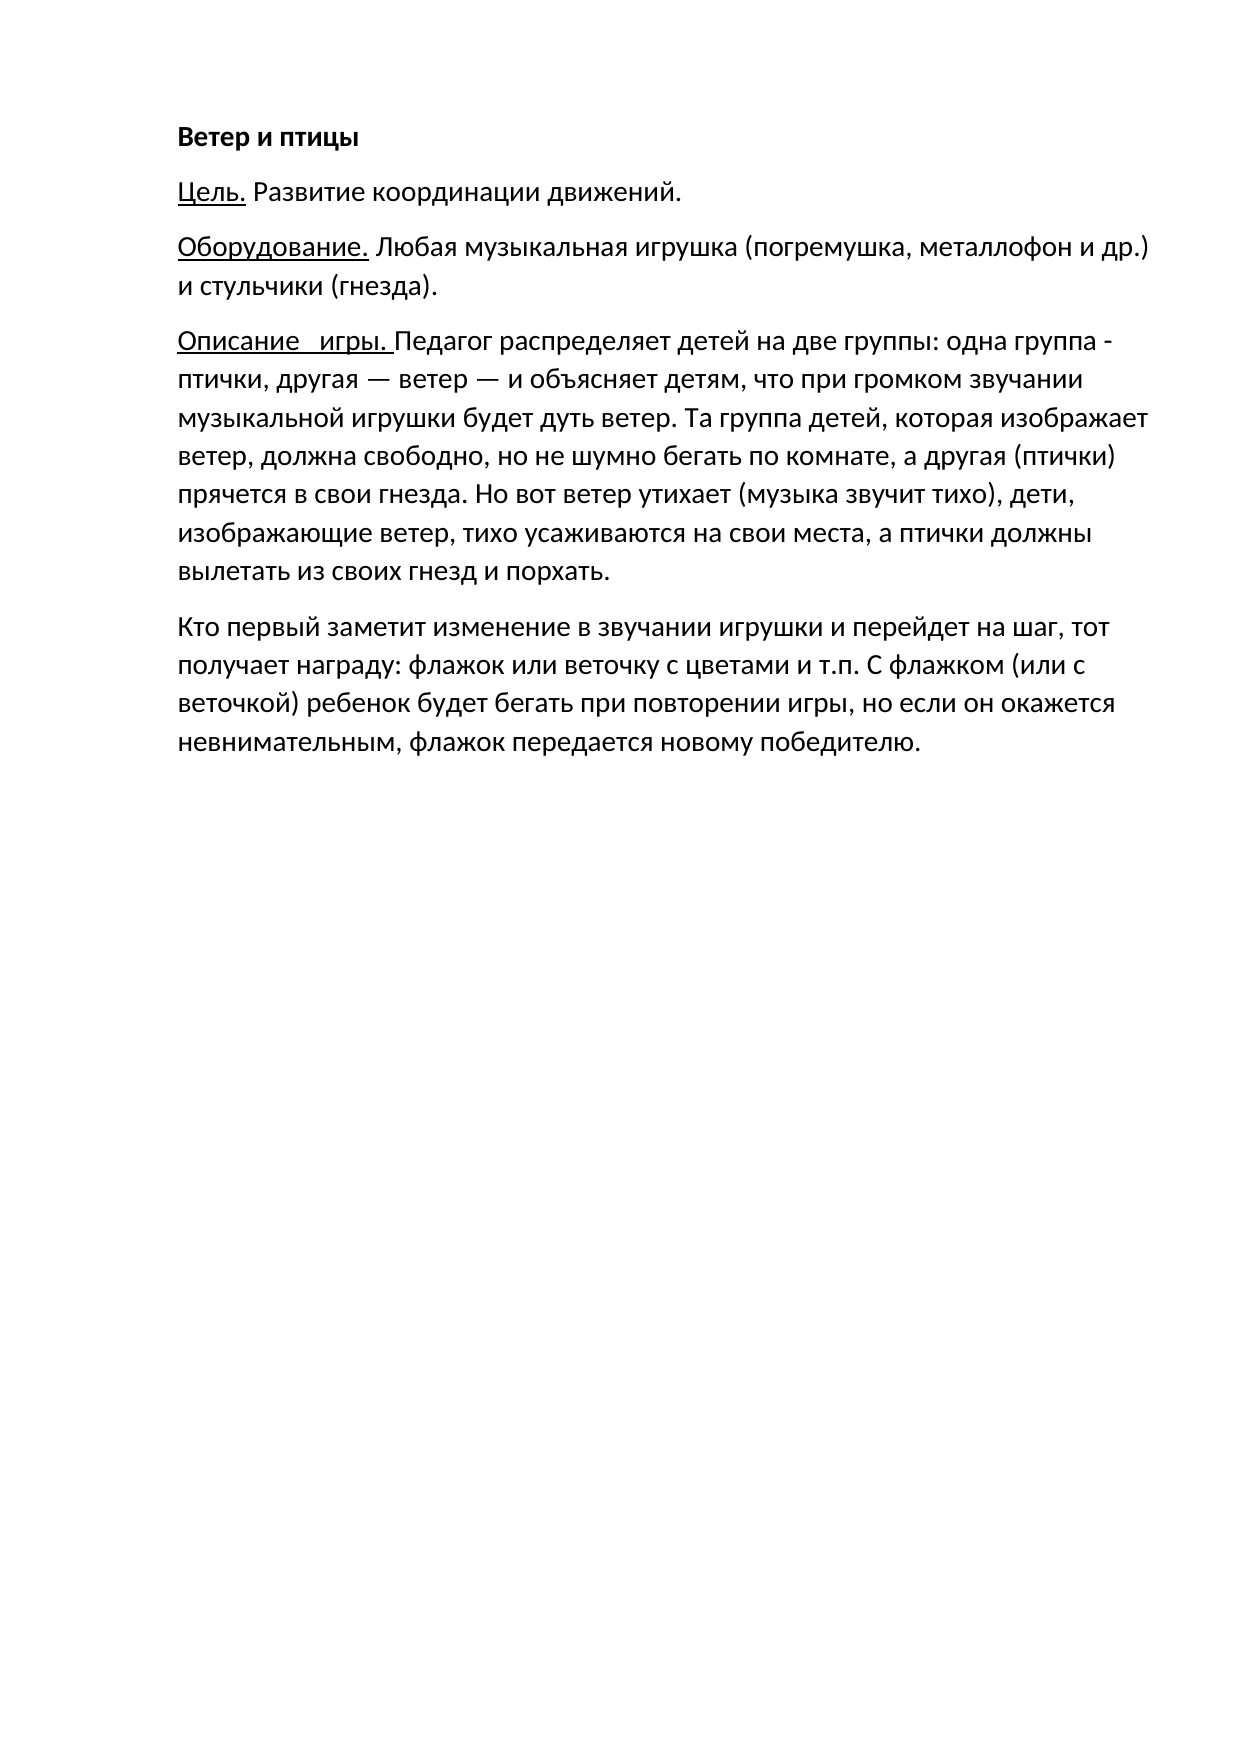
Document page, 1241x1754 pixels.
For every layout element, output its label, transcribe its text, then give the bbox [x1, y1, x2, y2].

text Оборудование. Любая музыкальная игрушка (погремушка, металлофон и др.) и стульчики (гнезда). [177, 228, 1152, 302]
text Цель. Развитие координации движений. [177, 173, 1152, 209]
text Ветер и птицы [177, 118, 1152, 154]
text Кто первый заметит изменение в звучании игрушки и перейдет на шаг, тот получает награду: флажок или веточку с цветами и т.п. С флажком (или с веточкой) ребенок будет бегать при повторении игры, но если он окажется невнимательным, флажок передается новому победителю. [177, 608, 1152, 758]
text Описание игры. Педагог распределяет детей на две группы: одна группа - птички, другая — ветер — и объясняет детям, что при громком звучании музыкальной игрушки будет дуть ветер. Та группа детей, которая изображает ветер, должна свободно, но не шумно бегать по комнате, а другая (птички) прячется в свои гнезда. Но вот ветер утихает (музыка звучит тихо), дети, изображающие ветер, тихо усаживаются на свои места, а птички должны вылетать из своих гнезд и порхать. [177, 322, 1152, 588]
